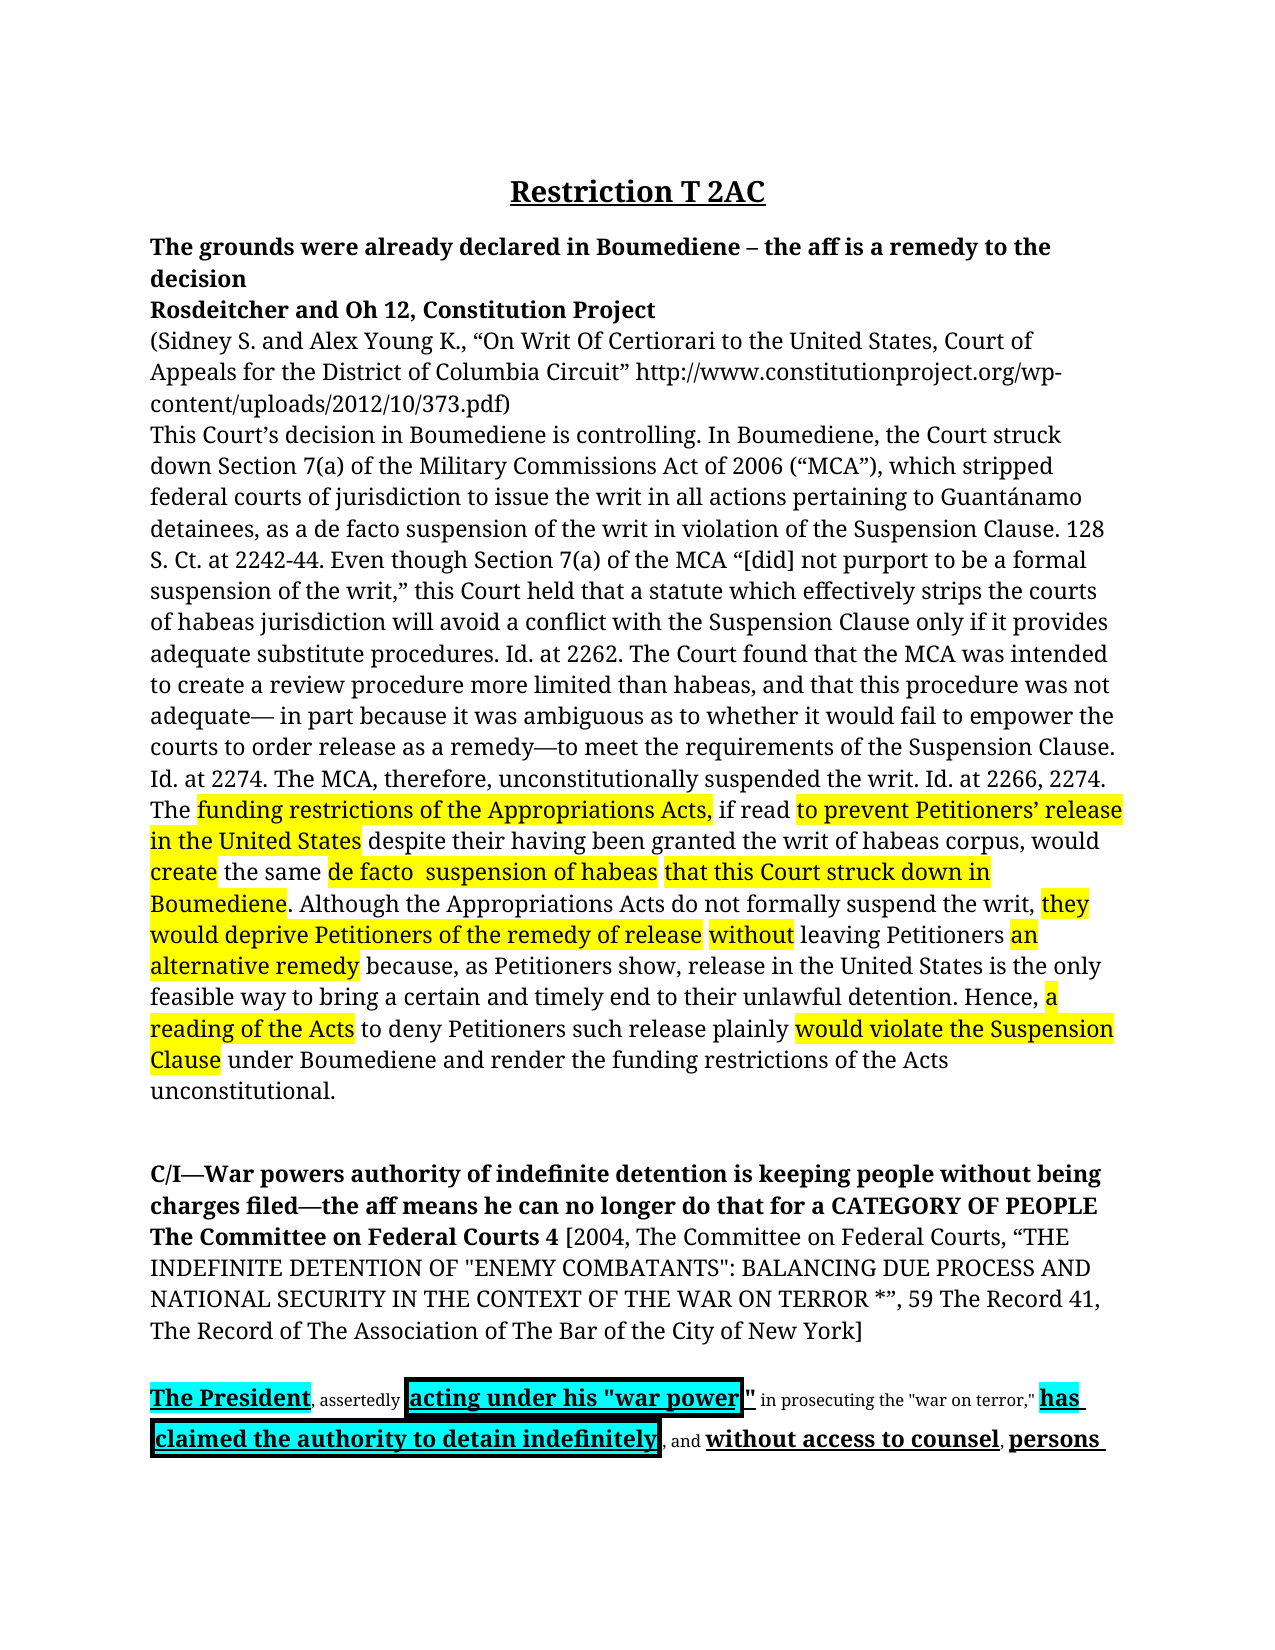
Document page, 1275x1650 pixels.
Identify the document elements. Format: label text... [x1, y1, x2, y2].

subtitle C/I—War powers authority of indefinite detention is keeping people without being charges filed—the aff means he can no longer do that for a CATEGORY OF PEOPLE [150, 1158, 1125, 1221]
subtitle The grounds were already declared in Boumediene – the aff is a remedy to the decision [150, 231, 1125, 294]
text Rosdeitcher and Oh 12, Constitution Project [150, 294, 1125, 325]
text The Committee on Federal Courts 4 [2004, The Committee on Federal Courts, “THE INDEFINITE DETENTION OF "ENEMY COMBATANTS": BALANCING DUE PROCESS AND NATIONAL SECURITY IN THE CONTEXT OF THE WAR ON TERROR *”, 59 The Record 41, The Record of The Association of The Bar of the City of New York] [150, 1221, 1125, 1346]
text (Sidney S. and Alex Young K., “On Writ Of Certiorari to the United States, Court of Appeals for the District of Columbia Circuit” http://www.constitutionproject.org/wp-content/uploads/2012/10/373.pdf) [150, 325, 1125, 419]
subtitle Restriction T 2AC [150, 171, 1125, 211]
text This Court’s decision in Boumediene is controlling. In Boumediene, the Court struck down Section 7(a) of the Military Commissions Act of 2006 (“MCA”), which stripped federal courts of jurisdiction to issue the writ in all actions pertaining to Guantánamo detainees, as a de facto suspension of the writ in violation of the Suspension Clause. 128 S. Ct. at 2242-44. Even though Section 7(a) of the MCA “[did] not purport to be a formal suspension of the writ,” this Court held that a statute which effectively strips the courts of habeas jurisdiction will avoid a conflict with the Suspension Clause only if it provides adequate substitute procedures. Id. at 2262. The Court found that the MCA was intended to create a review procedure more limited than habeas, and that this procedure was not adequate— in part because it was ambiguous as to whether it would fail to empower the courts to order release as a remedy—to meet the requirements of the Suspension Clause. Id. at 2274. The MCA, therefore, unconstitutionally suspended the writ. Id. at 2266, 2274. The funding restrictions of the Appropriations Acts, if read to prevent Petitioners’ release in the United States despite their having been granted the writ of habeas corpus, would create the same de facto suspension of habeas that this Court struck down in Boumediene. Although the Appropriations Acts do not formally suspend the writ, they would deprive Petitioners of the remedy of release without leaving Petitioners an alternative remedy because, as Petitioners show, release in the United States is the only feasible way to bring a certain and timely end to their unlawful detention. Hence, a reading of the Acts to deny Petitioners such release plainly would violate the Suspension Clause under Boumediene and render the funding restrictions of the Acts unconstitutional. [150, 419, 1125, 1106]
